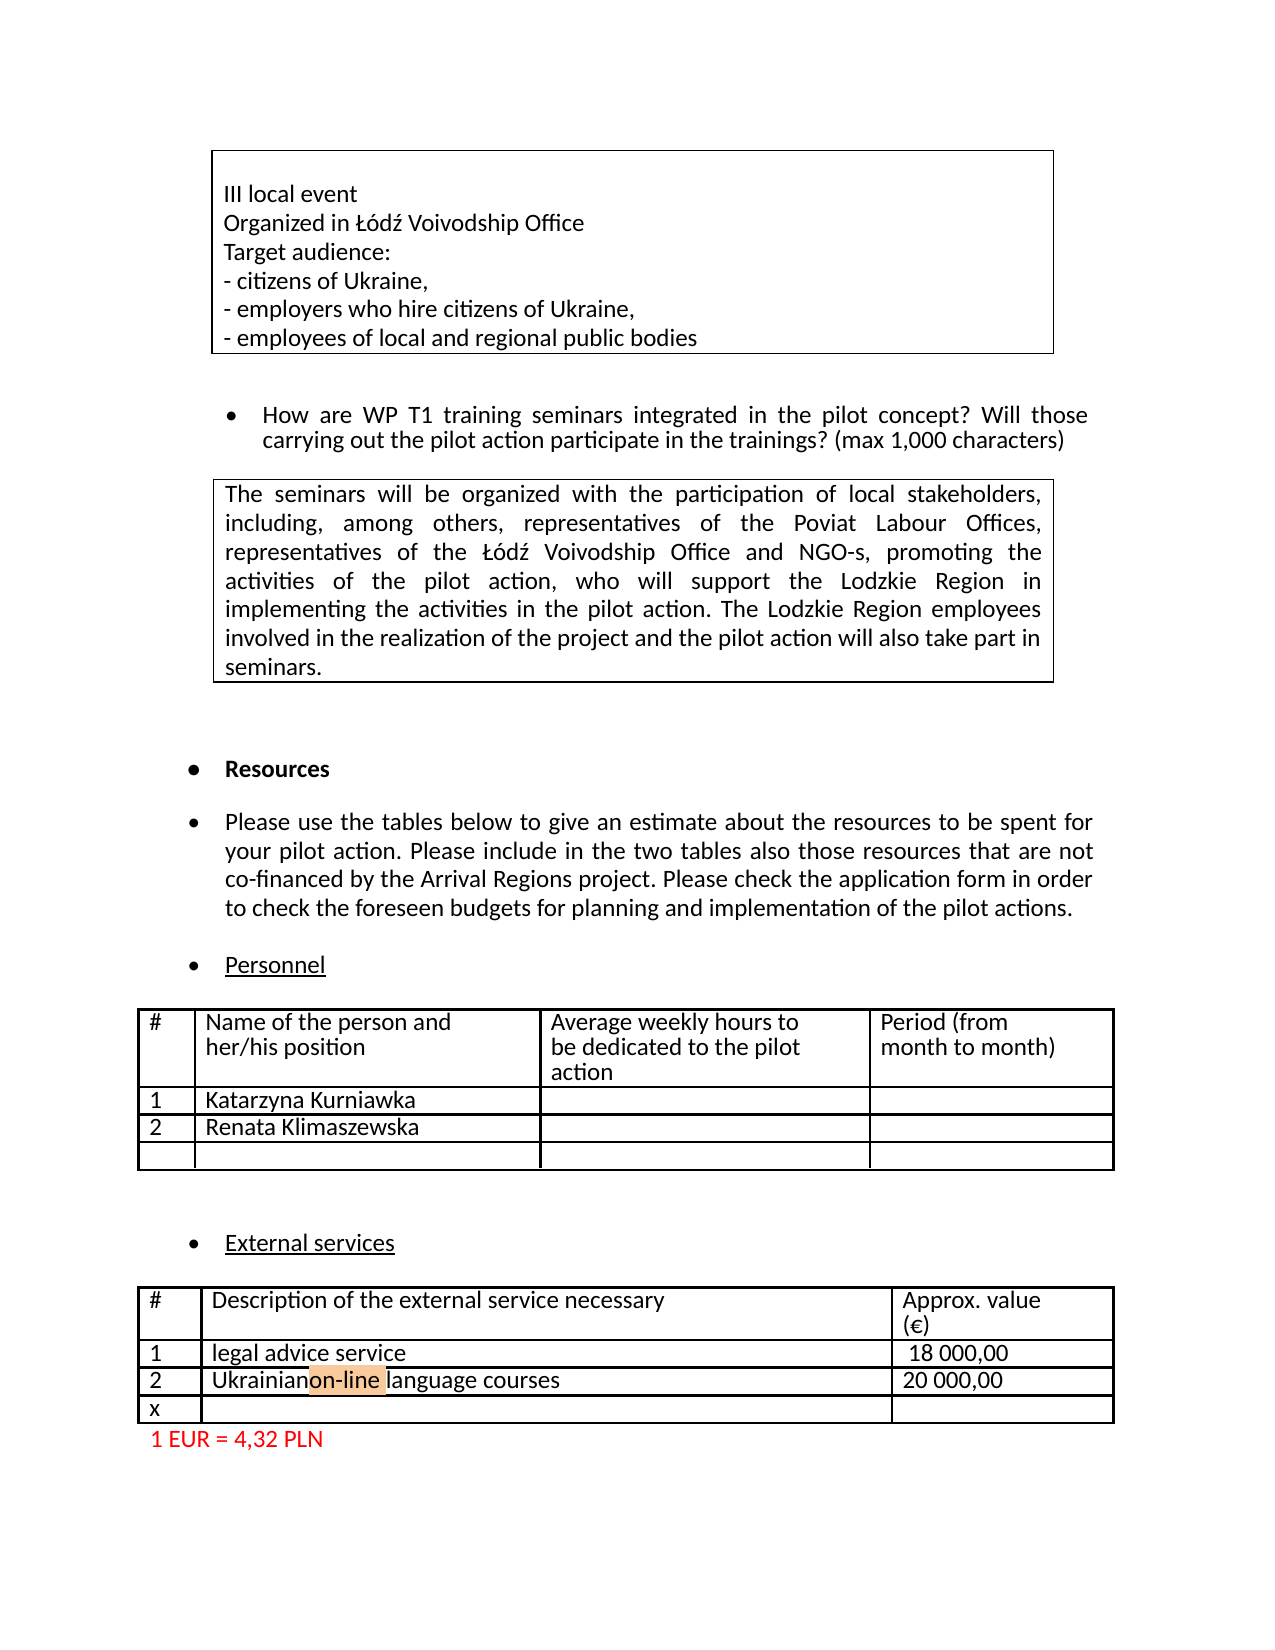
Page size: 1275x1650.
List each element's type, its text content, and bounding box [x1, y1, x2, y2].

table_cell Ukrainianon-line language courses [386, 1369, 891, 1394]
table_header Period (from month to month) [871, 1011, 1112, 1086]
table_header Approx. value (€) [893, 1289, 1112, 1339]
table_cell Katarzyna Kurniawka [196, 1088, 539, 1113]
table_cell [140, 1143, 194, 1168]
list How are WP T1 training seminars integrated in the pilot concept? Will those carrying out the pilot action participate in the trainings? (max 1,000 characters) [225, 404, 1090, 454]
table_cell 2 [140, 1116, 194, 1141]
table_cell [871, 1088, 1112, 1113]
table_cell 20 000,00 [893, 1369, 1112, 1394]
table_cell [542, 1116, 869, 1141]
table_header The seminars will be organized with the participation of local stakeholders, including, among others, representatives of the Poviat Labour Offices, representatives of the Łódź Voivodship Office and NGO-s, promoting the activities of the pilot action, who will support the Lodzkie Region in implementing the activities in the pilot action. The Lodzkie Region employees involved in the realization of the project and the pilot action will also take part in seminars. [214, 480, 1053, 681]
table_header Description of the external service necessary [203, 1289, 891, 1339]
table_cell [871, 1116, 1112, 1141]
table_cell 1 [140, 1341, 200, 1366]
table_header # [140, 1011, 194, 1086]
table_cell [542, 1143, 869, 1168]
list Personnel [187, 951, 1095, 979]
table_cell [196, 1143, 539, 1168]
list Please use the tables below to give an estimate about the resources to be spent for your pilot action. Please include in the two tables also those resources that are not co-financed by the Arrival Regions project. Please check the application form in order to check the foreseen budgets for planning and implementation of the pilot actions. [187, 807, 1095, 922]
table_header # [140, 1289, 200, 1339]
table_cell 18 000,00 [893, 1341, 1112, 1366]
table_cell [893, 1397, 1112, 1421]
table_cell Renata Klimaszewska [196, 1116, 539, 1141]
list Resources [187, 757, 1125, 782]
table_header Name of the person and her/his position [196, 1011, 539, 1086]
table_cell x [140, 1397, 200, 1421]
table_cell 1 [140, 1088, 194, 1113]
text 1 EUR = 4,32 PLN [150, 1424, 1095, 1453]
table_cell [203, 1397, 891, 1421]
table_cell [871, 1143, 1112, 1168]
table_header Average weekly hours to be dedicated to the pilot action [542, 1011, 869, 1086]
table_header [213, 151, 1053, 352]
table_cell [542, 1088, 869, 1113]
table_cell 2 [140, 1369, 200, 1394]
table_cell Ukrainianon-line language courses [203, 1369, 309, 1394]
table_cell legal advice service [203, 1341, 891, 1366]
list External services [187, 1228, 1095, 1257]
